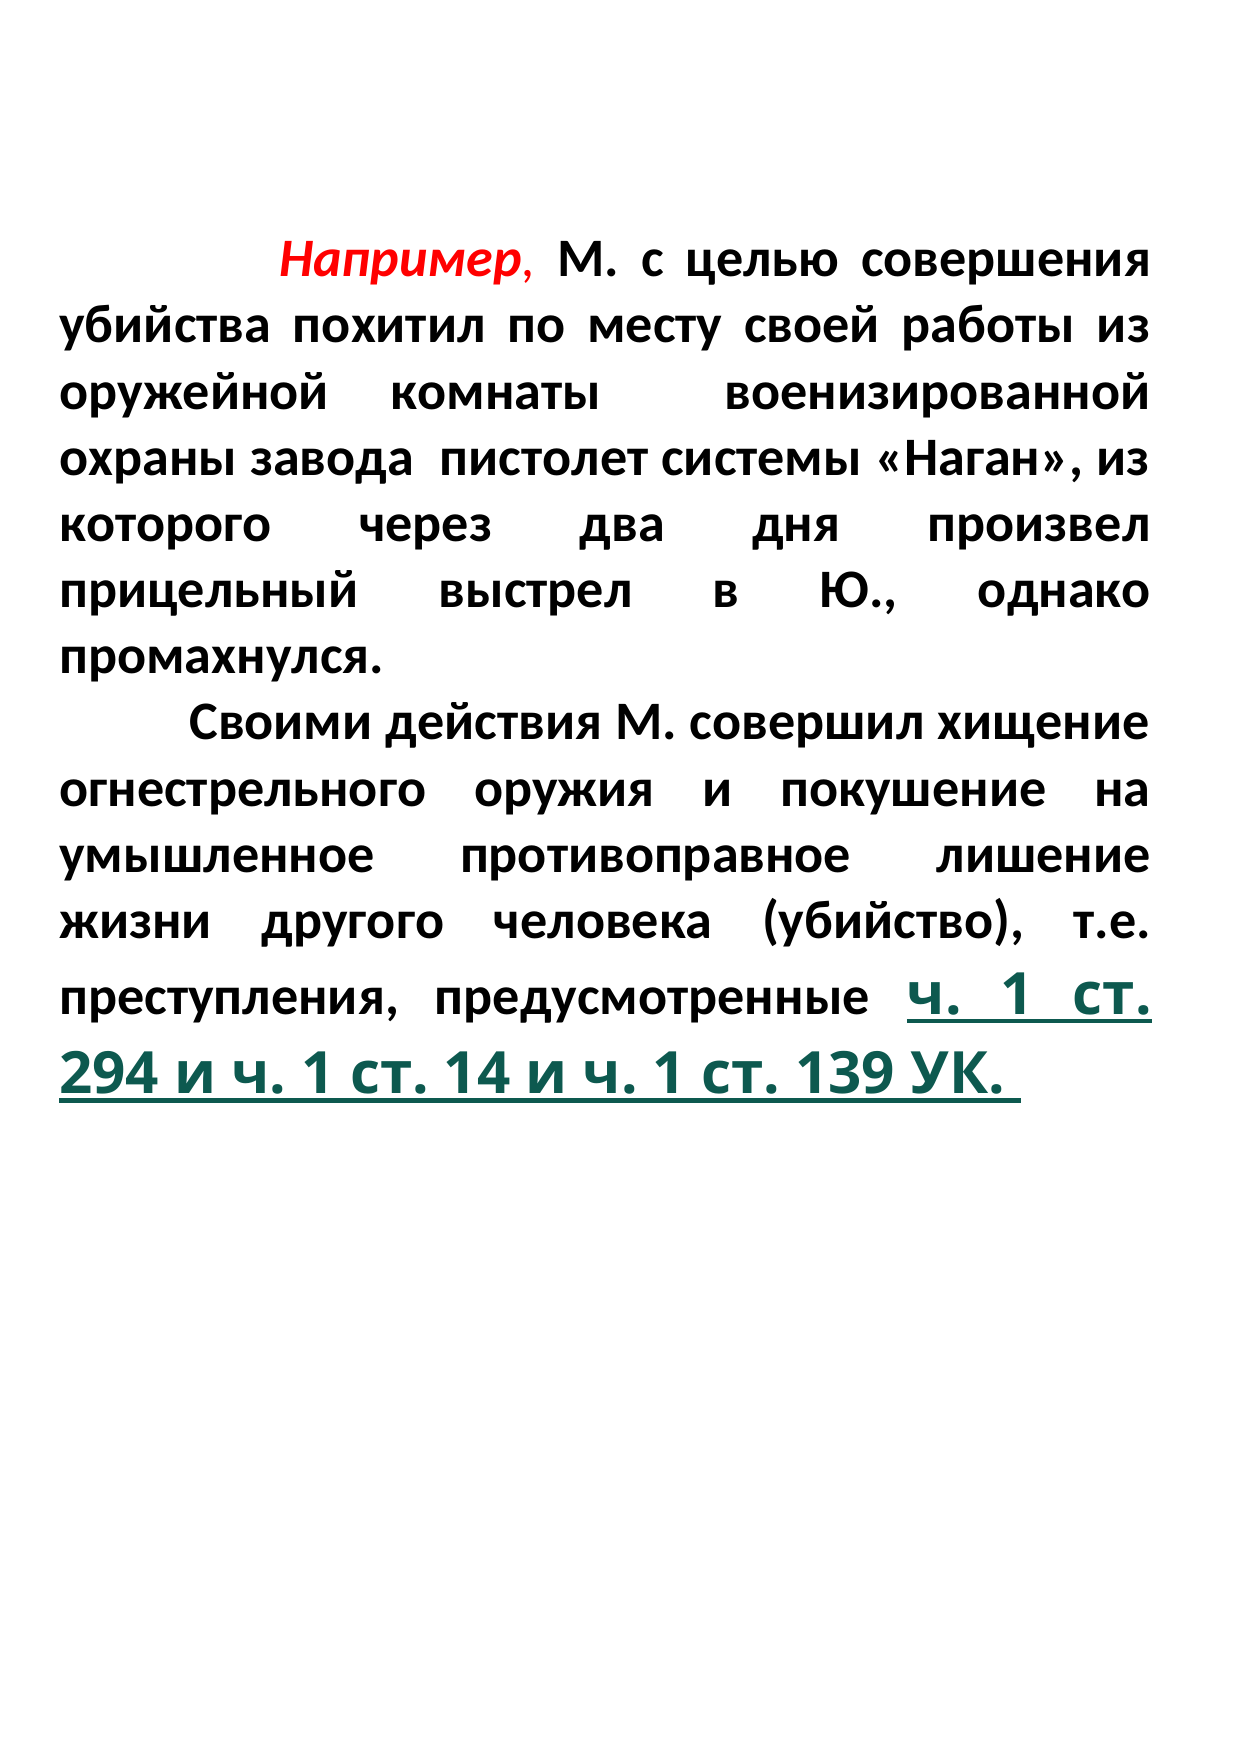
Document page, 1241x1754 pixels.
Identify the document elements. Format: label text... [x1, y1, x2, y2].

text Например, М. с целью совершения убийства похитил по месту своей работы из оружейной комнаты военизированной охраны завода пистолет системы «Наган», из которого через два дня произвел прицельный выстрел в Ю., однако промахнулся. [59, 224, 1152, 687]
text Своими действия М. совершил хищение огнестрельного оружия и покушение на умышленное противоправное лишение жизни другого человека (убийство), т.е. преступления, предусмотренные ч. 1 ст. 294 и ч. 1 ст. 14 и ч. 1 ст. 139 УК. [59, 687, 1152, 1111]
